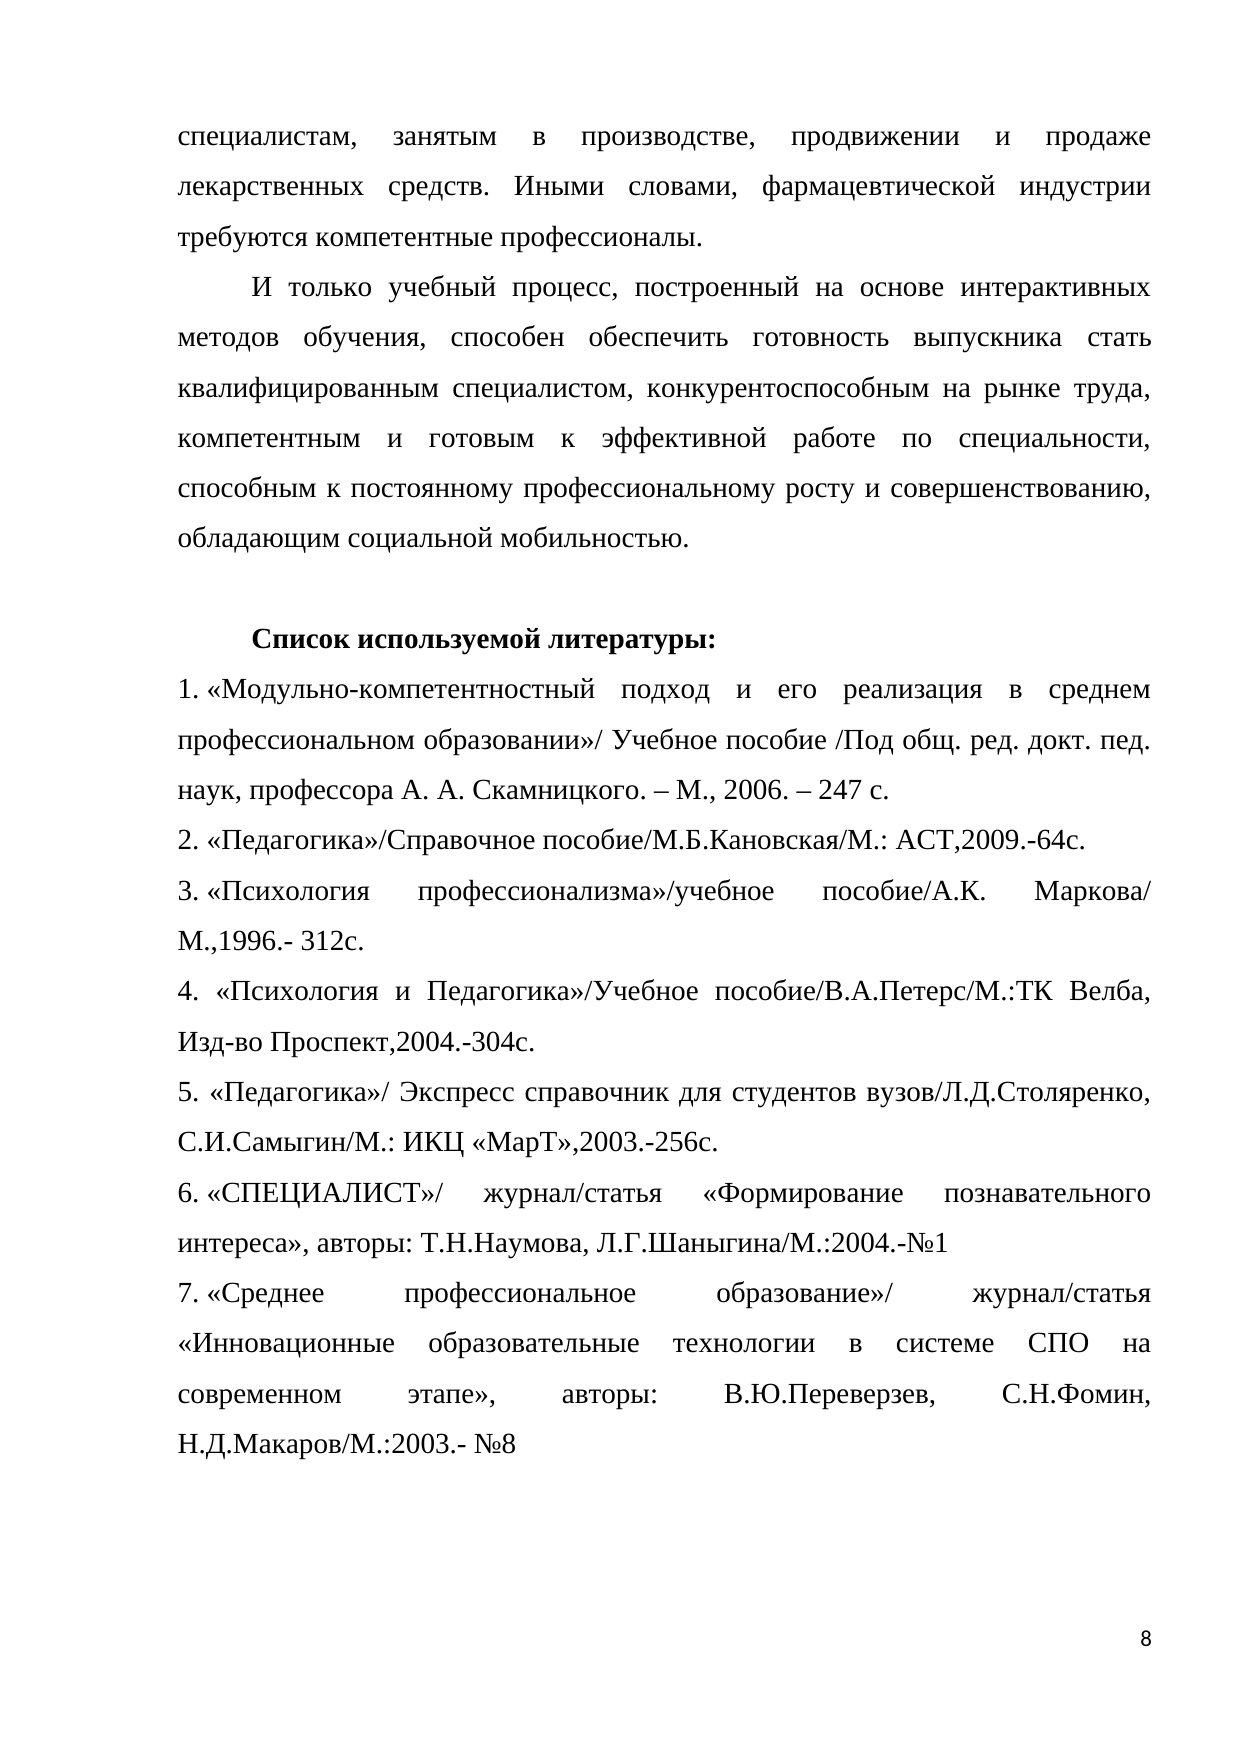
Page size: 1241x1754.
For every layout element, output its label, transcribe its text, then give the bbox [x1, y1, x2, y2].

text Список используемой литературы: [177, 621, 1152, 655]
text И только учебный процесс, построенный на основе интерактивных методов обучения, способен обеспечить готовность выпускника стать квалифицированным специалистом, конкурентоспособным на рынке труда, компетентным и готовым к эффективной работе по специальности, способным к постоянному профессиональному росту и совершенствованию, обладающим социальной мобильностью. [177, 269, 1152, 554]
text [177, 118, 1152, 252]
text 7. «Среднее профессиональное образование»/ журнал/статья «Инновационные образовательные технологии в системе СПО на современном этапе», авторы: В.Ю.Переверзев, С.Н.Фомин, Н.Д.Макаров/М.:2003.- №8 [177, 1275, 1152, 1460]
text 6. «СПЕЦИАЛИСТ»/ журнал/статья «Формирование познавательного интереса», авторы: Т.Н.Наумова, Л.Г.Шаныгина/М.:2004.-№1 [177, 1175, 1152, 1258]
text 3. «Психология профессионализма»/учебное пособие/А.К. Маркова/ М.,1996.- 312с. [177, 873, 1152, 957]
text 1. «Модульно-компетентностный подход и его реализация в среднем профессиональном образовании»/ Учебное пособие /Под общ. ред. докт. пед. наук, профессора А. А. Скамницкого. – М., 2006. – 247 с. [177, 672, 1152, 806]
text 5. «Педагогика»/ Экспресс справочник для студентов вузов/Л.Д.Столяренко, С.И.Самыгин/М.: ИКЦ «МарТ»,2003.-256с. [177, 1074, 1152, 1158]
text 2. «Педагогика»/Справочное пособие/М.Б.Кановская/М.: АСТ,2009.-64с. [177, 822, 1152, 856]
text 4. «Психология и Педагогика»/Учебное пособие/В.А.Петерс/М.:ТК Велба, Изд-во Проспект,2004.-304с. [177, 973, 1152, 1057]
